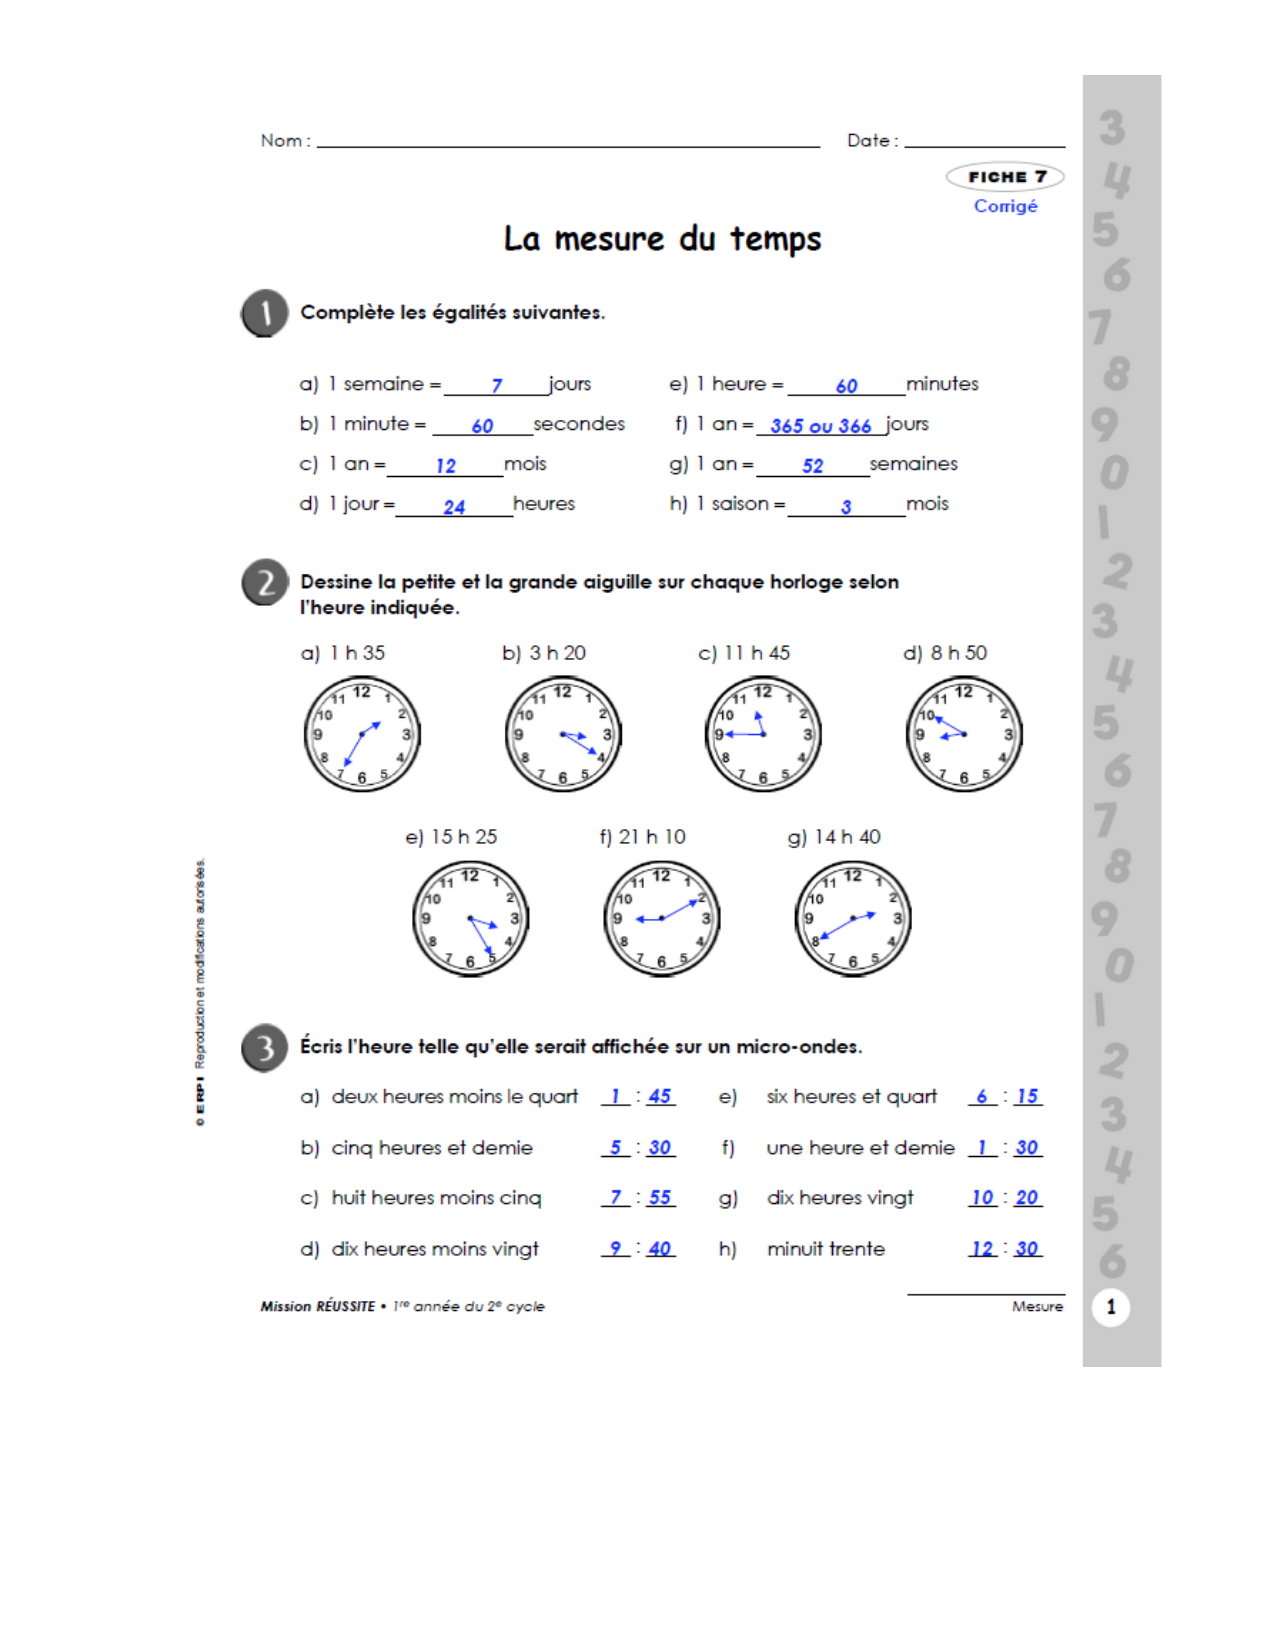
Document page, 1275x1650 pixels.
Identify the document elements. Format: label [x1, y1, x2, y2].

picture [163, 75, 1163, 1367]
